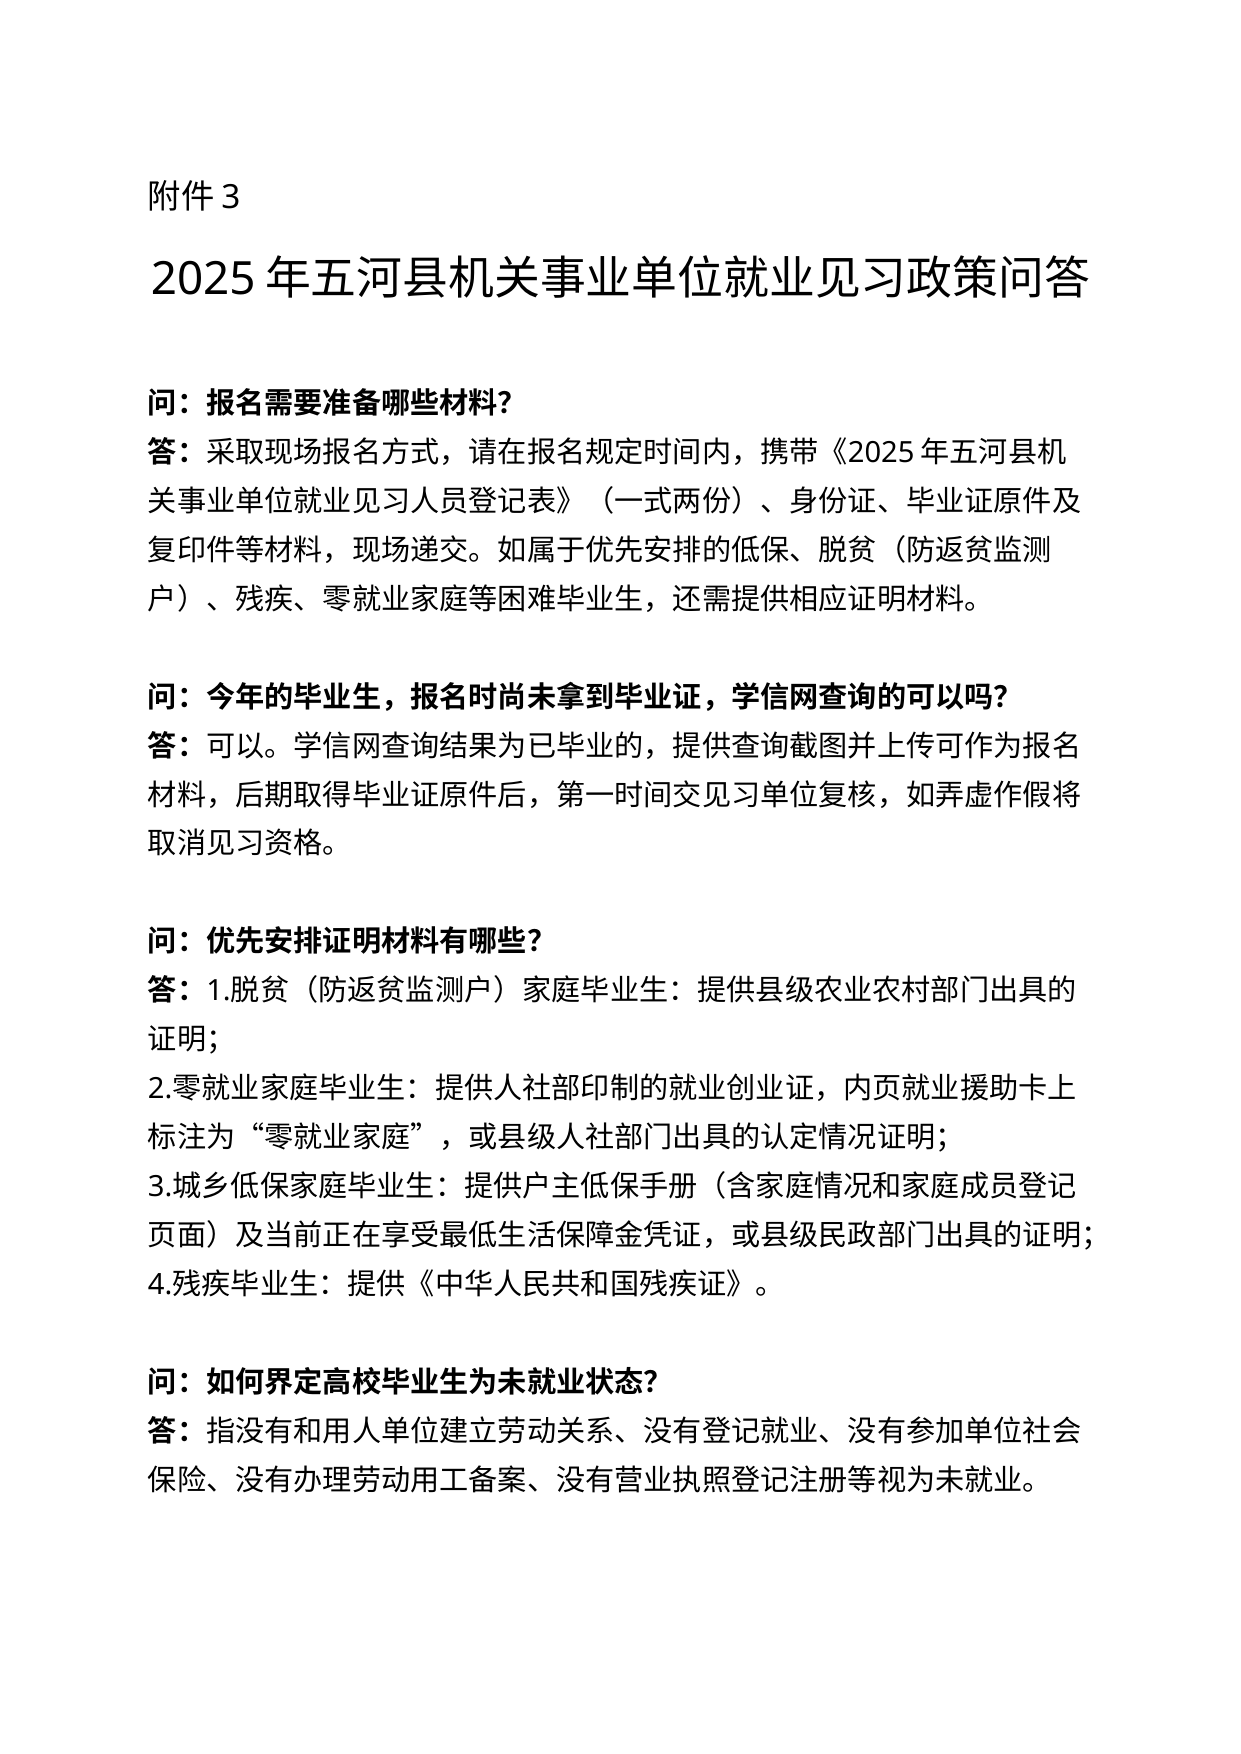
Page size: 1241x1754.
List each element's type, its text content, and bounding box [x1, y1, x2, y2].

text 问：报名需要准备哪些材料？ [148, 373, 1092, 422]
text 2025年五河县机关事业单位就业见习政策问答 [148, 241, 1092, 308]
text 4.残疾毕业生：提供《中华人民共和国残疾证》。 [148, 1254, 1092, 1303]
text 答：1.脱贫（防返贫监测户）家庭毕业生：提供县级农业农村部门出具的证明； [148, 960, 1092, 1058]
text 答：指没有和用人单位建立劳动关系、没有登记就业、没有参加单位社会保险、没有办理劳动用工备案、没有营业执照登记注册等视为未就业。 [148, 1401, 1092, 1499]
text 附件3 [148, 162, 1092, 227]
text 问：如何界定高校毕业生为未就业状态？ [148, 1352, 1092, 1401]
text 问：优先安排证明材料有哪些？ [148, 911, 1092, 960]
text 3.城乡低保家庭毕业生：提供户主低保手册（含家庭情况和家庭成员登记页面）及当前正在享受最低生活保障金凭证，或县级民政部门出具的证明； [148, 1156, 1092, 1254]
text 问：今年的毕业生，报名时尚未拿到毕业证，学信网查询的可以吗？ [148, 666, 1092, 715]
text 答：采取现场报名方式，请在报名规定时间内，携带《2025年五河县机关事业单位就业见习人员登记表》（一式两份）、身份证、毕业证原件及复印件等材料，现场递交。如属于优先安排的低保、脱贫（防返贫监测户）、残疾、零就业家庭等困难毕业生，还需提供相应证明材料。 [148, 422, 1092, 617]
text 答：可以。学信网查询结果为已毕业的，提供查询截图并上传可作为报名材料，后期取得毕业证原件后，第一时间交见习单位复核，如弄虚作假将取消见习资格。 [148, 715, 1092, 862]
text 2.零就业家庭毕业生：提供人社部印制的就业创业证，内页就业援助卡上标注为“零就业家庭”，或县级人社部门出具的认定情况证明； [148, 1058, 1092, 1156]
